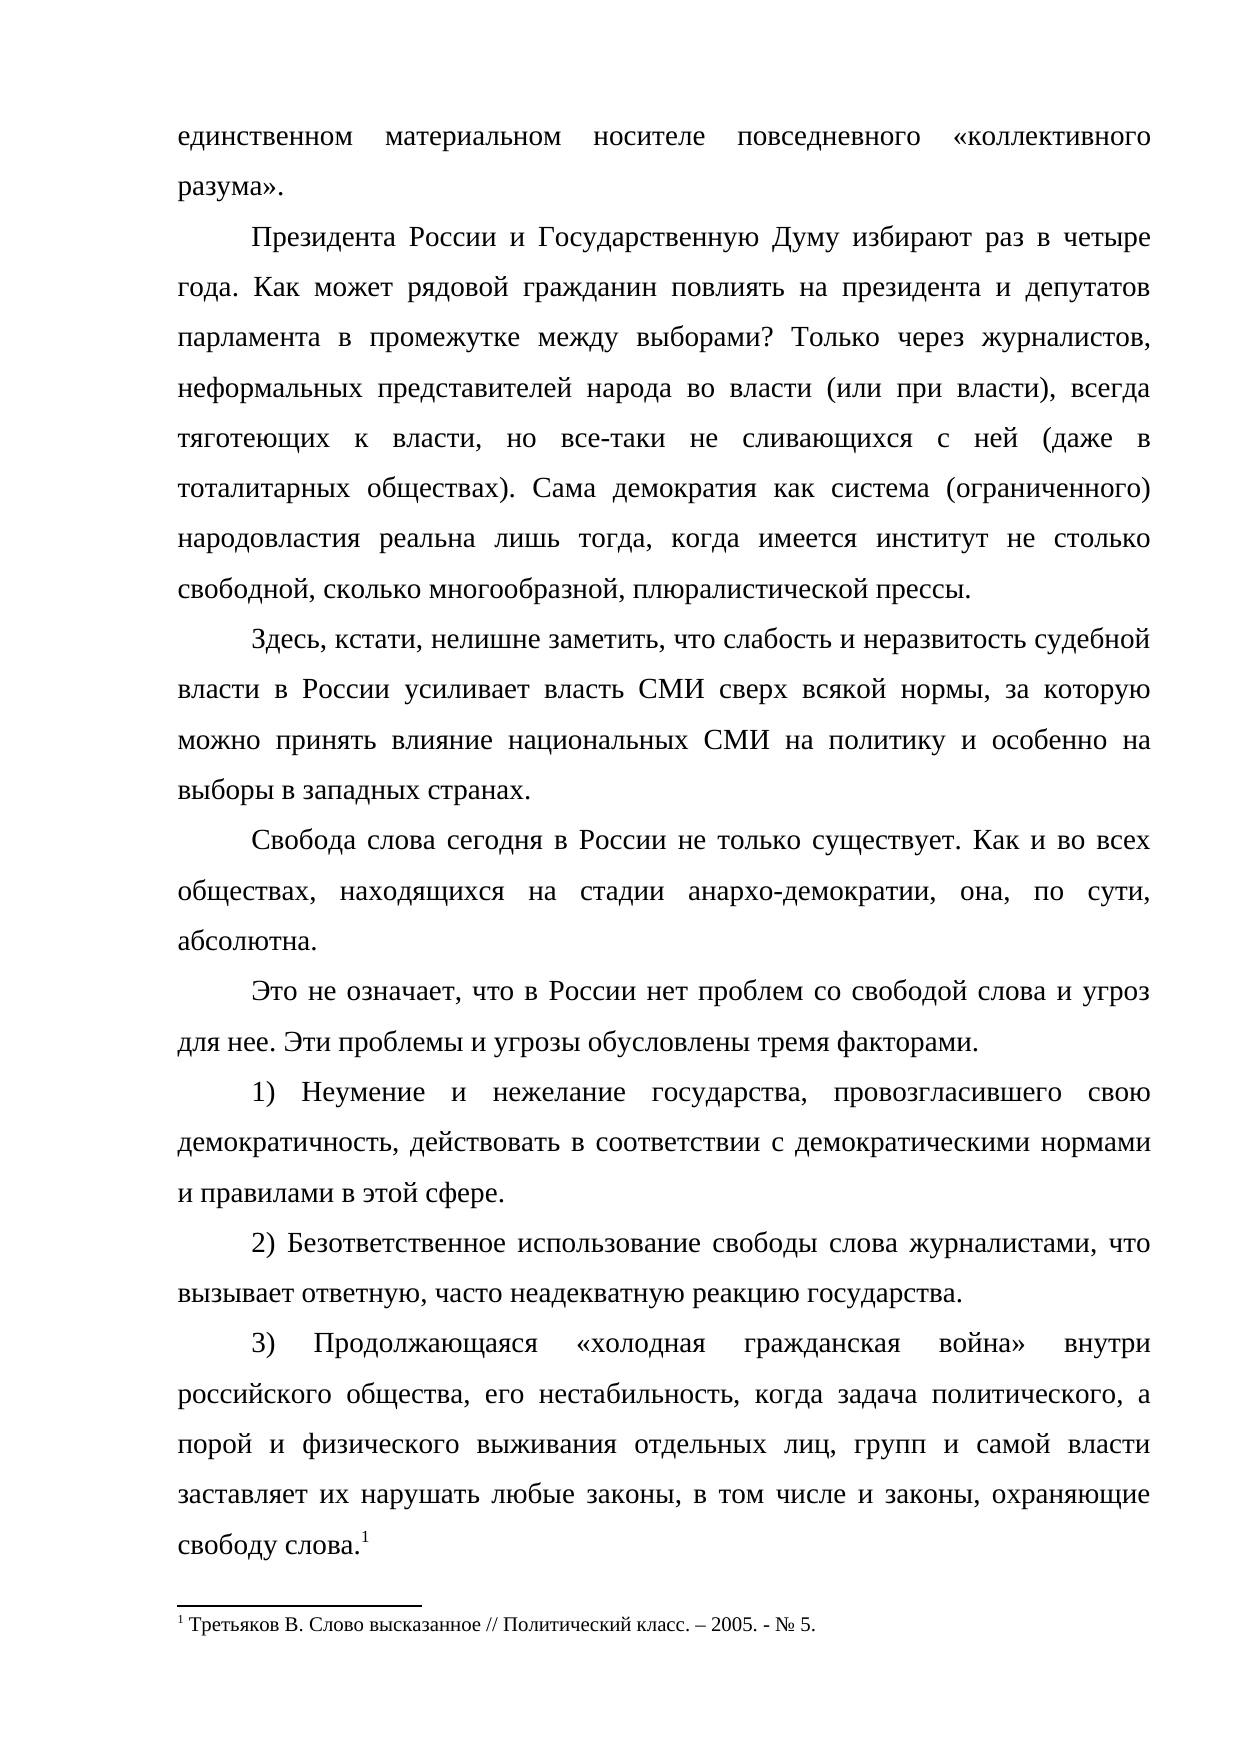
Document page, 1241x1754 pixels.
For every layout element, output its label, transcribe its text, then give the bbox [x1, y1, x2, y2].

text Здесь, кстати, нелишне заметить, что слабость и неразвитость судебной власти в России усиливает власть СМИ сверх всякой нормы, за которую можно принять влияние национальных СМИ на политику и особенно на выборы в западных странах. [177, 621, 1152, 806]
text 2) Безответственное использование свободы слова журналистами, что вызывает ответную, часто неадекватную реакцию государства. [177, 1225, 1152, 1309]
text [177, 118, 1152, 202]
text Это не означает, что в России нет проблем со свободой слова и угроз для нее. Эти проблемы и угрозы обусловлены тремя факторами. [177, 973, 1152, 1057]
text 3) Продолжающаяся «холодная гражданская война» внутри российского общества, его нестабильность, когда задача политического, а порой и физического выживания отдельных лиц, групп и самой власти заставляет их нарушать любые законы, в том числе и законы, охраняющие свободу слова. [177, 1326, 1152, 1560]
text Свобода слова сегодня в России не только существует. Как и во всех обществах, находящихся на стадии анархо-демократии, она, по сути, абсолютна. [177, 822, 1152, 957]
text 1) Неумение и нежелание государства, провозгласившего свою демократичность, действовать в соответствии с демократическими нормами и правилами в этой сфере. [177, 1074, 1152, 1208]
text Президента России и Государственную Думу избирают раз в четыре года. Как может рядовой гражданин повлиять на президента и депутатов парламента в промежутке между выборами? Только через журналистов, неформальных представителей народа во власти (или при власти), всегда тяготеющих к власти, но все-таки не сливающихся с ней (даже в тоталитарных обществах). Сама демократия как система (ограниченного) народовластия реальна лишь тогда, когда имеется институт не столько свободной, сколько многообразной, плюралистической прессы. [177, 219, 1152, 604]
